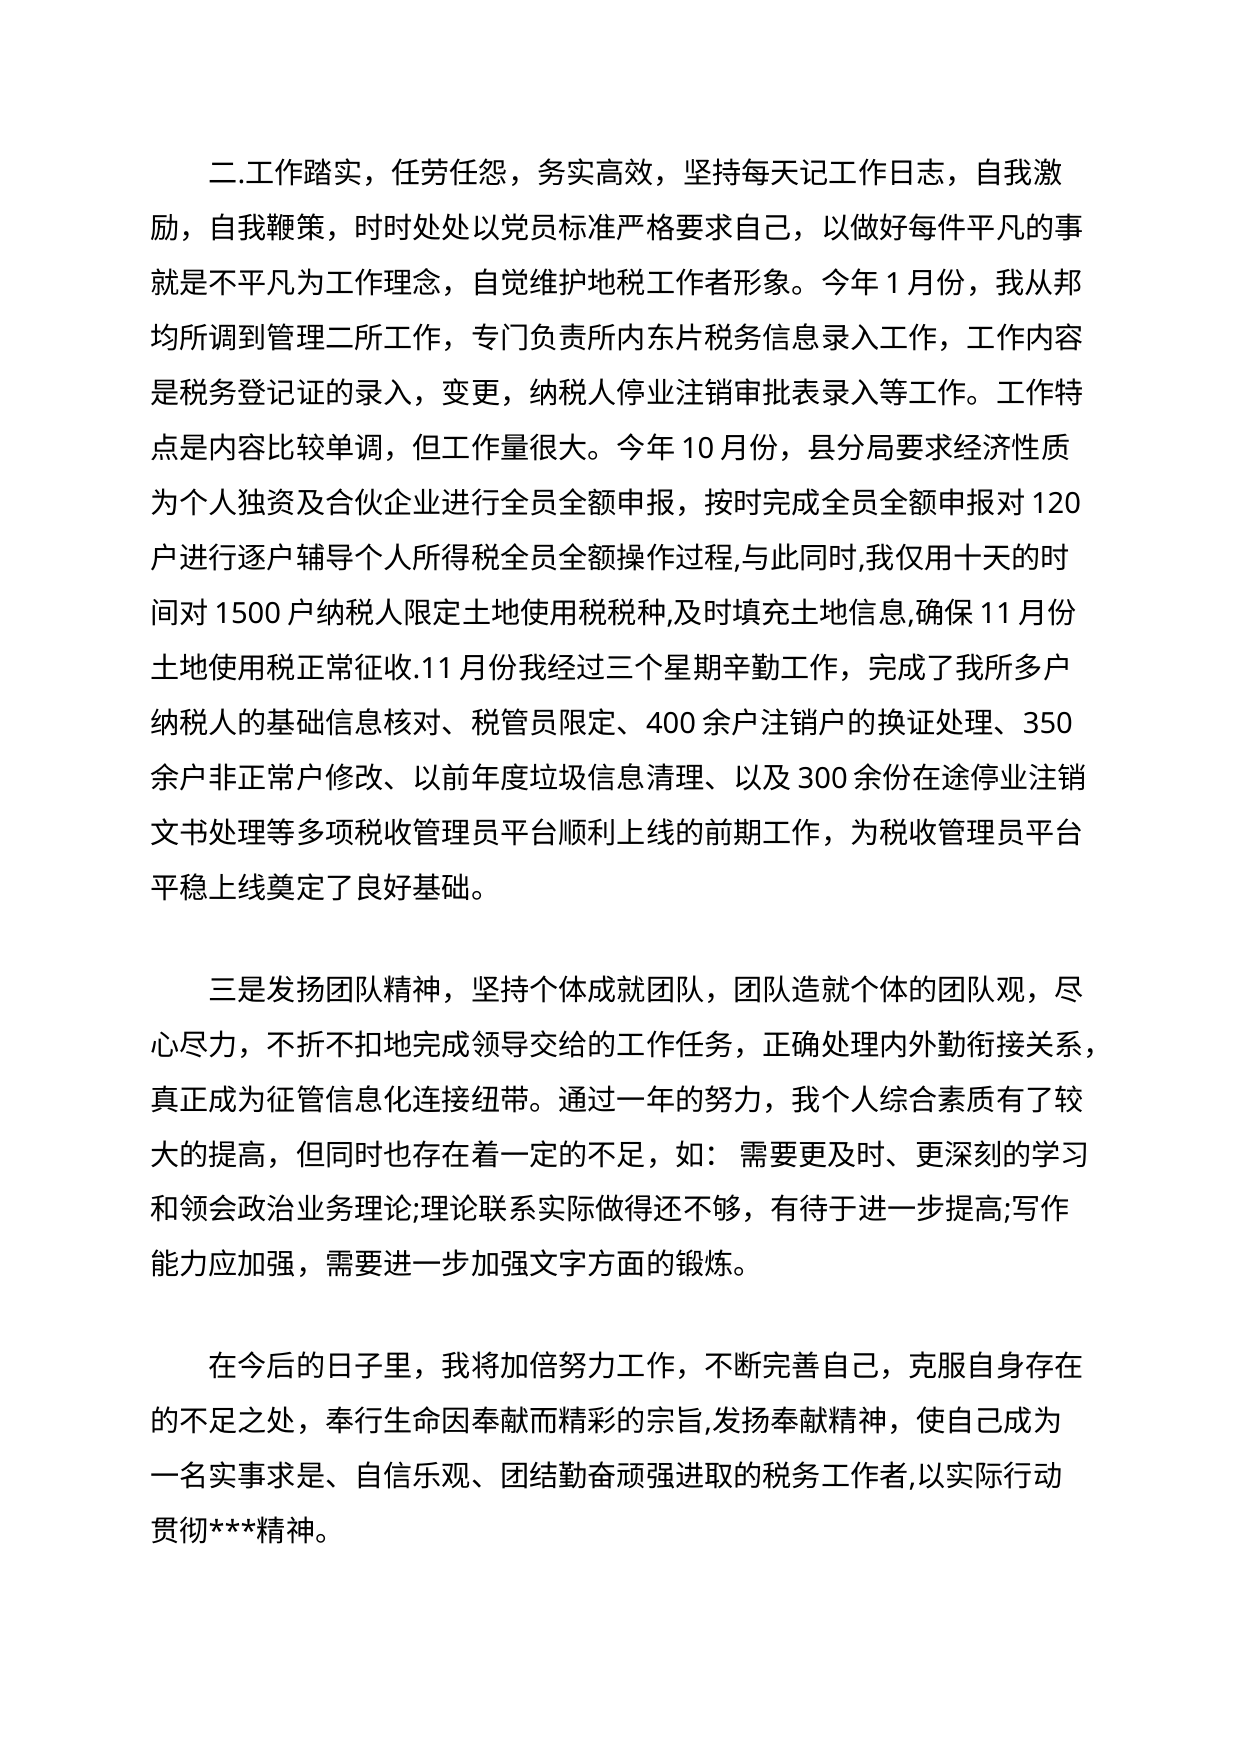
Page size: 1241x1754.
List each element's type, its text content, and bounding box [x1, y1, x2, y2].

text 在今后的日子里，我将加倍努力工作，不断完善自己，克服自身存在的不足之处，奉行生命因奉献而精彩的宗旨,发扬奉献精神，使自己成为一名实事求是、自信乐观、团结勤奋顽强进取的税务工作者,以实际行动贯彻***精神。 [150, 1343, 1090, 1550]
text 三是发扬团队精神，坚持个体成就团队，团队造就个体的团队观，尽心尽力，不折不扣地完成领导交给的工作任务，正确处理内外勤衔接关系，真正成为征管信息化连接纽带。通过一年的努力，我个人综合素质有了较大的提高，但同时也存在着一定的不足，如： 需要更及时、更深刻的学习和领会政治业务理论;理论联系实际做得还不够，有待于进一步提高;写作能力应加强，需要进一步加强文字方面的锻炼。 [150, 966, 1090, 1283]
text 二.工作踏实，任劳任怨，务实高效，坚持每天记工作日志，自我激励，自我鞭策，时时处处以党员标准严格要求自己，以做好每件平凡的事就是不平凡为工作理念，自觉维护地税工作者形象。今年1月份，我从邦均所调到管理二所工作，专门负责所内东片税务信息录入工作，工作内容是税务登记证的录入，变更，纳税人停业注销审批表录入等工作。工作特点是内容比较单调，但工作量很大。今年10月份，县分局要求经济性质为个人独资及合伙企业进行全员全额申报，按时完成全员全额申报对120户进行逐户辅导个人所得税全员全额操作过程,与此同时,我仅用十天的时间对1500户纳税人限定土地使用税税种,及时填充土地信息,确保11月份土地使用税正常征收.11月份我经过三个星期辛勤工作，完成了我所多户纳税人的基础信息核对、税管员限定、400余户注销户的换证处理、350余户非正常户修改、以前年度垃圾信息清理、以及300余份在途停业注销文书处理等多项税收管理员平台顺利上线的前期工作，为税收管理员平台平稳上线奠定了良好基础。 [150, 150, 1090, 907]
